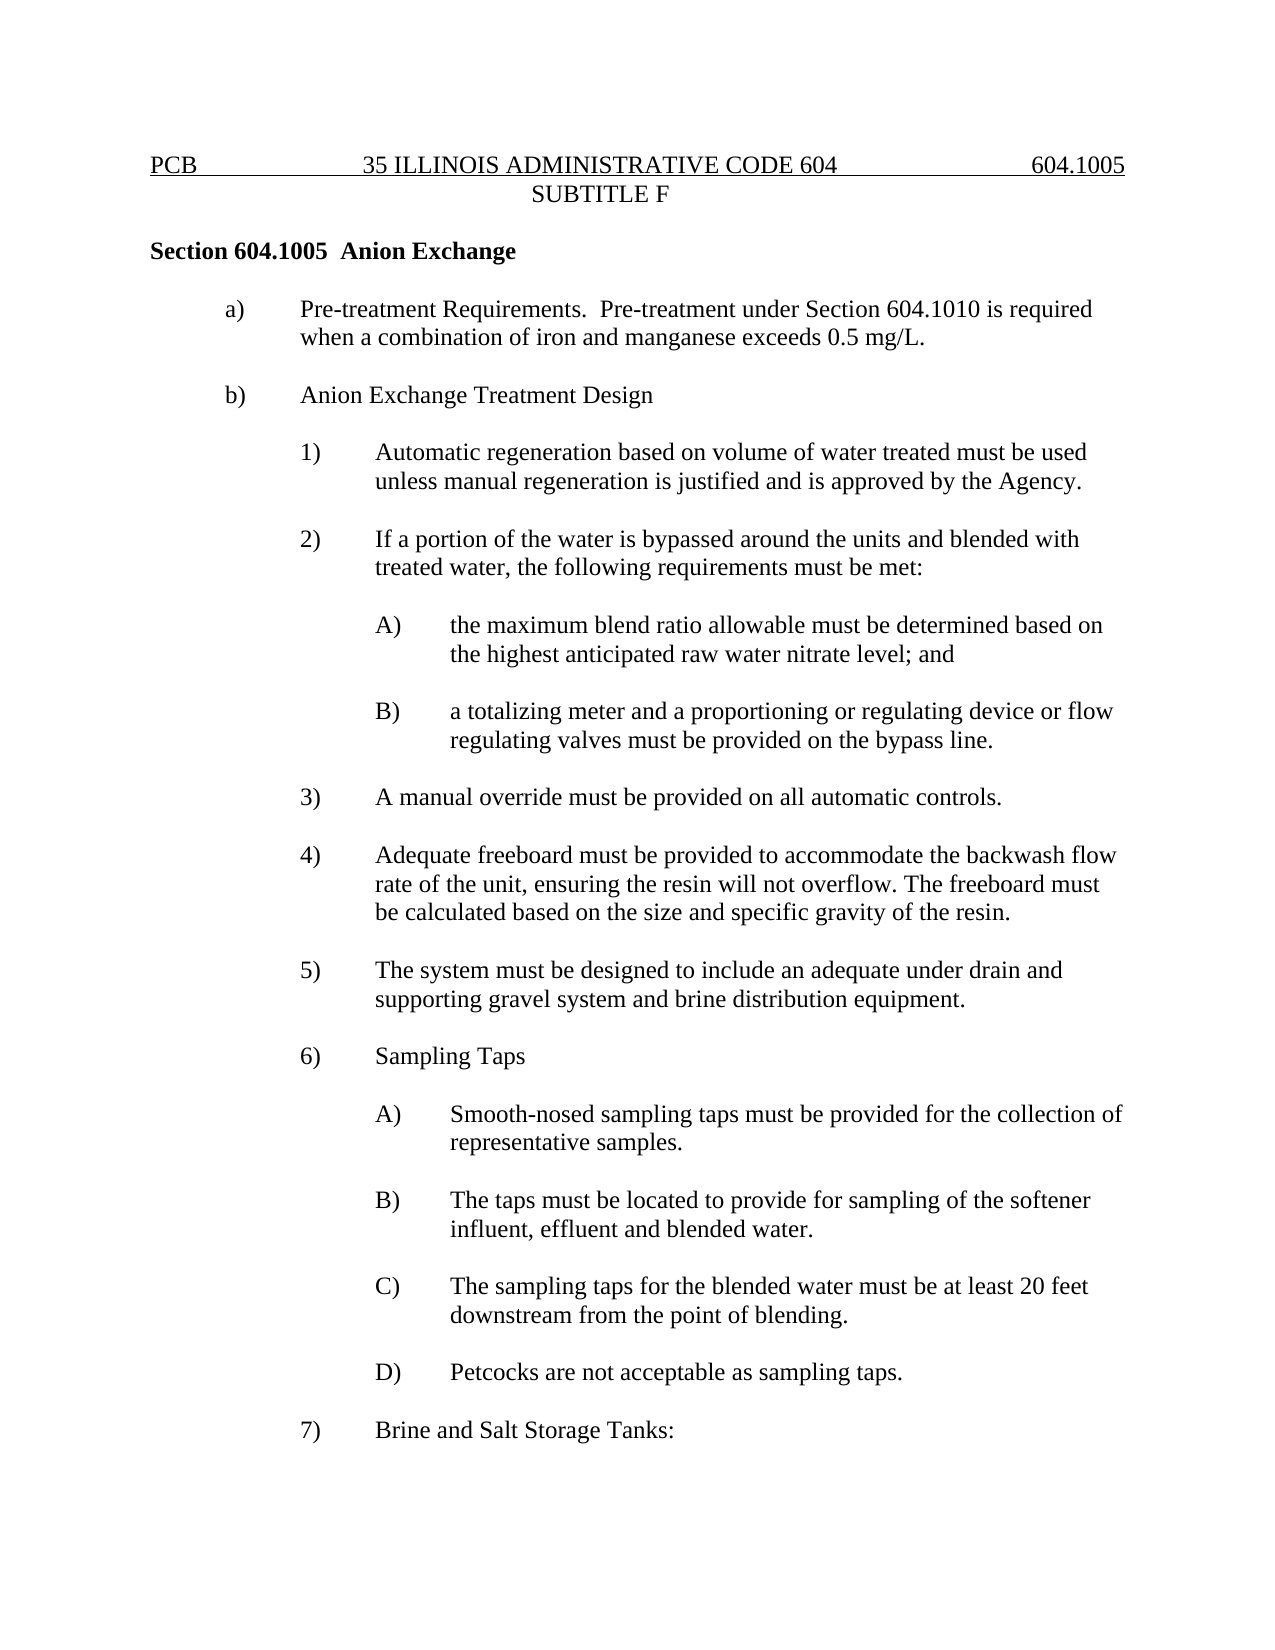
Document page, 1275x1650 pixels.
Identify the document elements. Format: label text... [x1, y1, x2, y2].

text D) Petcocks are not acceptable as sampling taps. [375, 1357, 1125, 1386]
text 1) Automatic regeneration based on volume of water treated must be used unless manual regeneration is justified and is approved by the Agency. [300, 437, 1125, 495]
text C) The sampling taps for the blended water must be at least 20 feet downstream from the point of blending. [375, 1271, 1125, 1329]
text A) Smooth-nosed sampling taps must be provided for the collection of representative samples. [375, 1099, 1125, 1156]
text 6) Sampling Taps [300, 1041, 1125, 1070]
text B) The taps must be located to provide for sampling of the softener influent, effluent and blended water. [375, 1185, 1125, 1242]
text b) Anion Exchange Treatment Design [225, 380, 1125, 409]
text A) the maximum blend ratio allowable must be determined based on the highest anticipated raw water nitrate level; and [375, 610, 1125, 667]
text Section 604.1005 Anion Exchange [150, 236, 1125, 265]
text 4) Adequate freeboard must be provided to accommodate the backwash flow rate of the unit, ensuring the resin will not overflow. The freeboard must be calculated based on the size and specific gravity of the resin. [300, 840, 1125, 926]
text 3) A manual override must be provided on all automatic controls. [300, 782, 1125, 811]
text 5) The system must be designed to include an adequate under drain and supporting gravel system and brine distribution equipment. [300, 955, 1125, 1012]
text B) a totalizing meter and a proportioning or regulating device or flow regulating valves must be provided on the bypass line. [375, 696, 1125, 754]
text 7) Brine and Salt Storage Tanks: [300, 1415, 1125, 1444]
text 2) If a portion of the water is bypassed around the units and blended with treated water, the following requirements must be met: [300, 524, 1125, 581]
text a) Pre-treatment Requirements. Pre-treatment under Section 604.1010 is required when a combination of iron and manganese exceeds 0.5 mg/L. [225, 294, 1125, 351]
